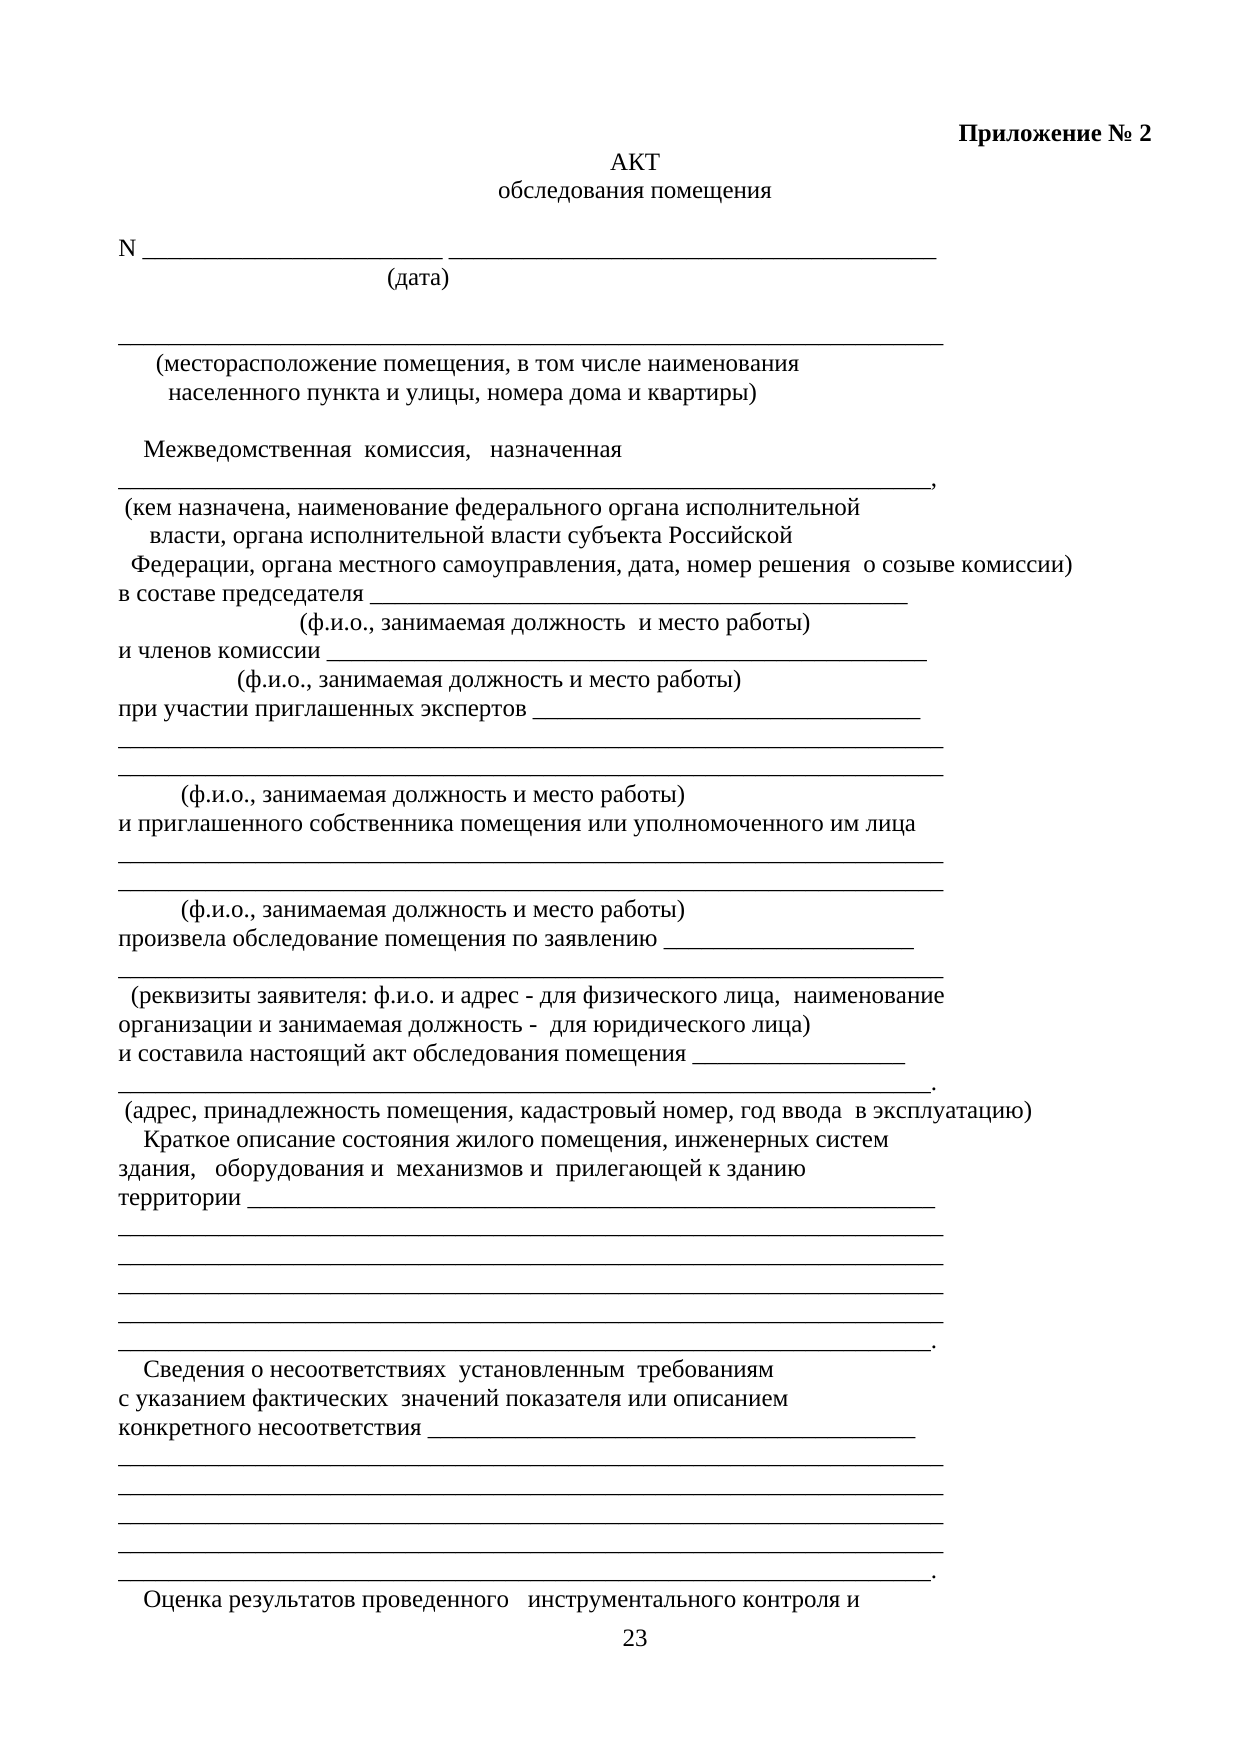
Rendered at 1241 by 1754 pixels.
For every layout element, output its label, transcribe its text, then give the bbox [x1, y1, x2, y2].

text в составе председателя ___________________________________________ [118, 578, 1152, 607]
text __________________________________________________________________ [118, 319, 1152, 348]
text (месторасположение помещения, в том числе наименования [118, 348, 1152, 377]
text (ф.и.о., занимаемая должность и место работы) [118, 607, 1152, 636]
text с указанием фактических значений показателя или описанием [118, 1383, 1152, 1412]
text конкретного несоответствия _______________________________________ [118, 1412, 1152, 1441]
text _________________________________________________________________. [118, 1067, 1152, 1096]
text здания, оборудования и механизмов и прилегающей к зданию [118, 1153, 1152, 1182]
text (ф.и.о., занимаемая должность и место работы) [118, 779, 1152, 808]
text __________________________________________________________________ [118, 751, 1152, 779]
text (адрес, принадлежность помещения, кадастровый номер, год ввода в эксплуатацию) [118, 1096, 1152, 1124]
text и приглашенного собственника помещения или уполномоченного им лица [118, 808, 1152, 837]
text (кем назначена, наименование федерального органа исполнительной [118, 492, 1152, 521]
text власти, органа исполнительной власти субъекта Российской [118, 521, 1152, 549]
text обследования помещения [118, 176, 1152, 204]
text населенного пункта и улицы, номера дома и квартиры) [118, 377, 1152, 406]
text N ________________________ _______________________________________ [118, 233, 1152, 262]
text Межведомственная комиссия, назначенная [118, 434, 1152, 463]
text __________________________________________________________________ [118, 1239, 1152, 1268]
text территории _______________________________________________________ [118, 1182, 1152, 1211]
text _________________________________________________________________, [118, 463, 1152, 492]
text (реквизиты заявителя: ф.и.о. и адрес - для физического лица, наименование [118, 981, 1152, 1009]
text __________________________________________________________________ [118, 1527, 1152, 1556]
text __________________________________________________________________ [118, 1441, 1152, 1469]
text организации и занимаемая должность - для юридического лица) [118, 1009, 1152, 1038]
text при участии приглашенных экспертов _______________________________ [118, 693, 1152, 722]
text Федерации, органа местного самоуправления, дата, номер решения о созыве комиссии) [118, 549, 1152, 578]
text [118, 1556, 1152, 1584]
text __________________________________________________________________ [118, 722, 1152, 751]
text __________________________________________________________________ [118, 1498, 1152, 1527]
text и членов комиссии ________________________________________________ [118, 636, 1152, 664]
text АКТ [118, 147, 1152, 176]
text Сведения о несоответствиях установленным требованиям [118, 1354, 1152, 1383]
text Приложение № 2 [118, 118, 1152, 147]
text __________________________________________________________________ [118, 1469, 1152, 1498]
text (ф.и.о., занимаемая должность и место работы) [118, 664, 1152, 693]
text __________________________________________________________________ [118, 952, 1152, 981]
text Краткое описание состояния жилого помещения, инженерных систем [118, 1124, 1152, 1153]
text __________________________________________________________________ [118, 1268, 1152, 1297]
text (дата) [118, 262, 1152, 291]
text произвела обследование помещения по заявлению ____________________ [118, 923, 1152, 952]
text и составила настоящий акт обследования помещения _________________ [118, 1038, 1152, 1067]
text __________________________________________________________________ [118, 1211, 1152, 1239]
text _________________________________________________________________. [118, 1326, 1152, 1354]
text __________________________________________________________________ [118, 866, 1152, 894]
text Оценка результатов проведенного инструментального контроля и [118, 1584, 1152, 1613]
text __________________________________________________________________ [118, 1297, 1152, 1326]
text (ф.и.о., занимаемая должность и место работы) [118, 894, 1152, 923]
text __________________________________________________________________ [118, 837, 1152, 866]
